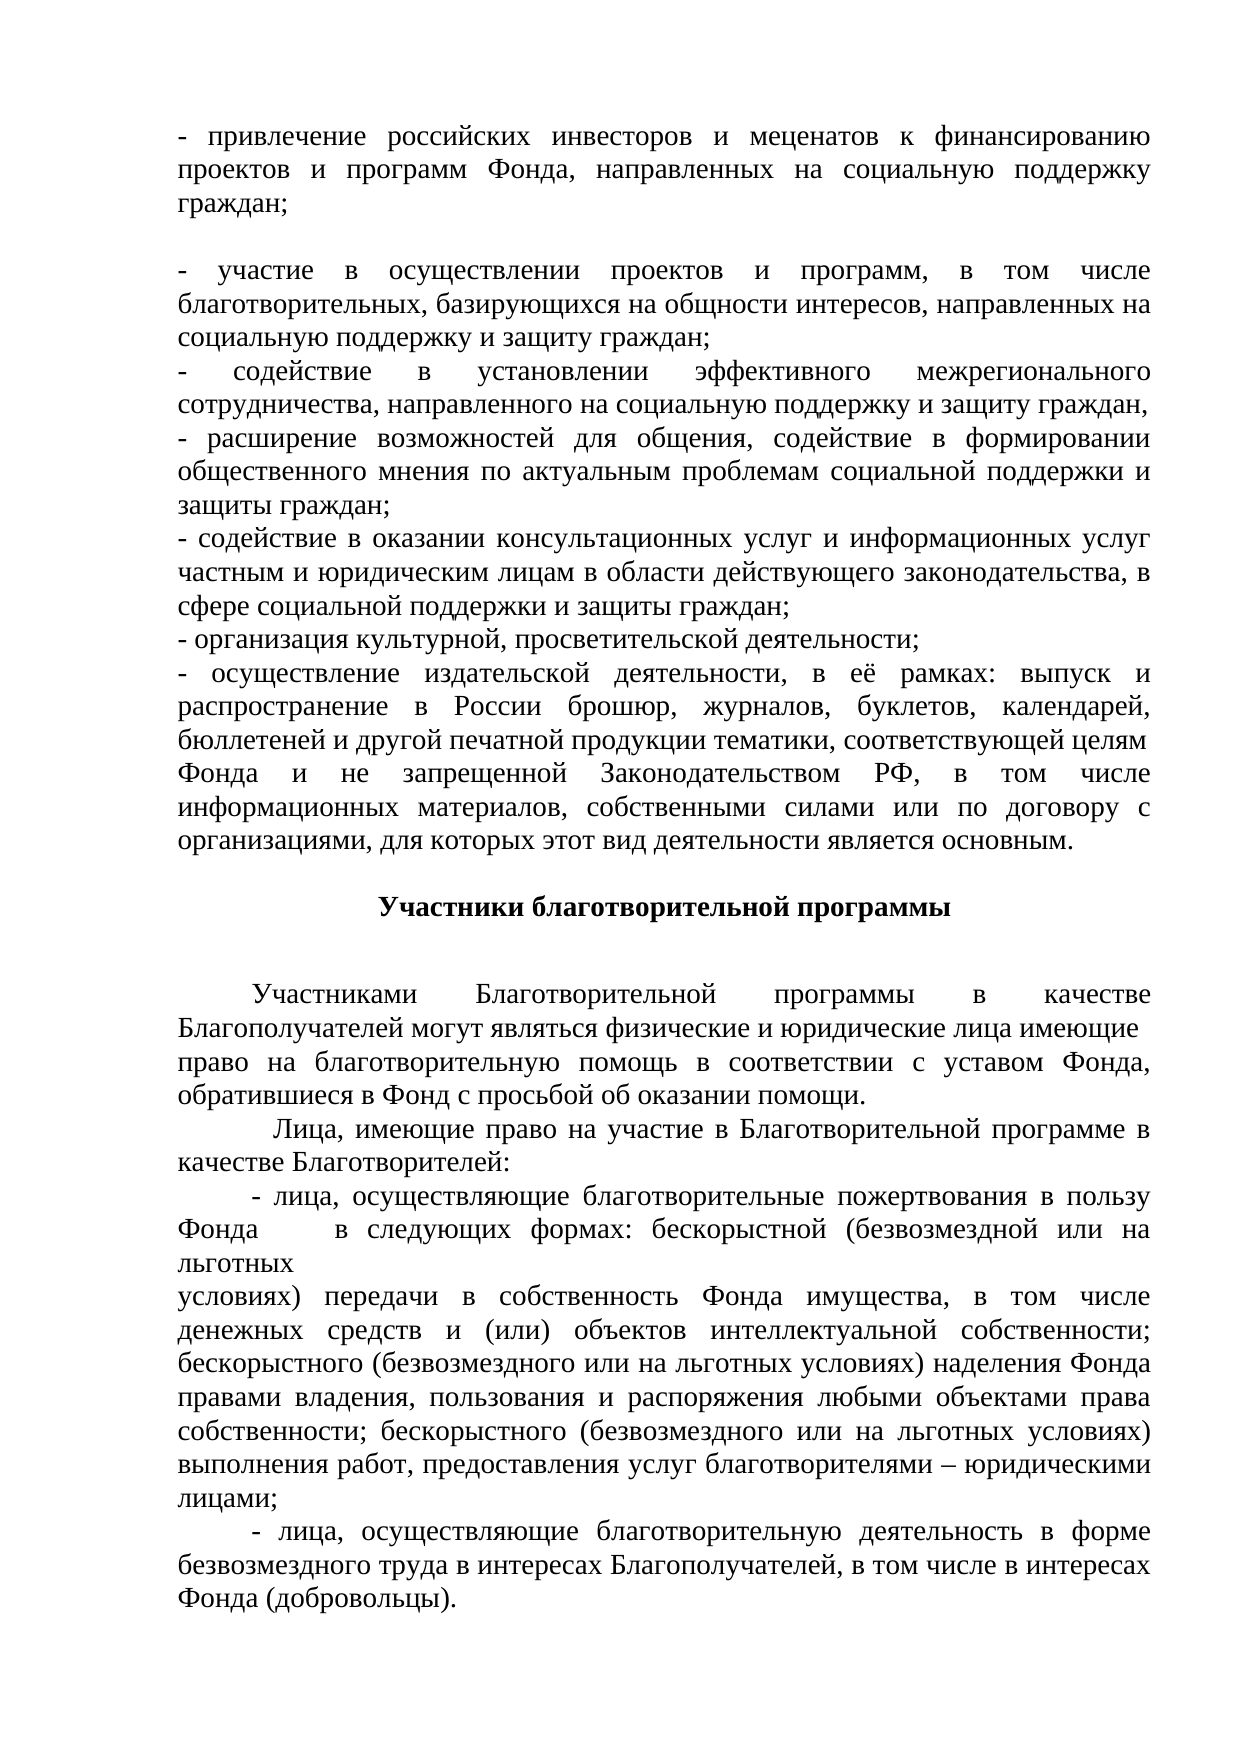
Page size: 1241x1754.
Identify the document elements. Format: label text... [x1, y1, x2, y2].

text - расширение возможностей для общения, содействие в формировании общественного мнения по актуальным проблемам социальной поддержки и защиты граждан; [177, 420, 1152, 521]
text - лица, осуществляющие благотворительные пожертвования в пользу Фонда в следующих формах: бескорыстной (безвозмездной или на льготных [177, 1178, 1152, 1278]
text Фонда и не запрещенной Законодательством РФ, в том числе информационных материалов, собственными силами или по договору с организациями, для которых этот вид деятельности является основным. [177, 755, 1152, 856]
text - содействие в установлении эффективного межрегионального сотрудничества, направленного на социальную поддержку и защиту граждан, [177, 353, 1152, 420]
text - участие в осуществлении проектов и программ, в том числе благотворительных, базирующихся на общности интересов, направленных на социальную поддержку и защиту граждан; [177, 252, 1152, 353]
text - лица, осуществляющие благотворительную деятельность в форме безвозмездного труда в интересах Благополучателей, в том числе в интересах Фонда (добровольцы). [177, 1513, 1152, 1614]
text право на благотворительную помощь в соответствии с уставом Фонда, обратившиеся в Фонд с просьбой об оказании помощи. [177, 1044, 1152, 1111]
text Участники благотворительной программы [177, 889, 1152, 923]
text - осуществление издательской деятельности, в её рамках: выпуск и распространение в России брошюр, журналов, буклетов, календарей, бюллетеней и другой печатной продукции тематики, соответствующей целям [177, 655, 1152, 755]
text - организация культурной, просветительской деятельности; [177, 621, 1152, 655]
text - содействие в оказании консультационных услуг и информационных услуг частным и юридическим лицам в области действующего законодательства, в сфере социальной поддержки и защиты граждан; [177, 521, 1152, 621]
text - привлечение российских инвесторов и меценатов к финансированию проектов и программ Фонда, направленных на социальную поддержку граждан; [177, 118, 1152, 219]
text Участниками Благотворительной программы в качестве Благополучателей могут являться физические и юридические лица имеющие [177, 977, 1152, 1044]
text Лица, имеющие право на участие в Благотворительной программе в качестве Благотворителей: [177, 1111, 1152, 1178]
text условиях) передачи в собственность Фонда имущества, в том числе денежных средств и (или) объектов интеллектуальной собственности; бескорыстного (безвозмездного или на льготных условиях) наделения Фонда правами владения, пользования и распоряжения любыми объектами права собственности; бескорыстного (безвозмездного или на льготных условиях) выполнения работ, предоставления услуг благотворителями – юридическими лицами; [177, 1278, 1152, 1513]
